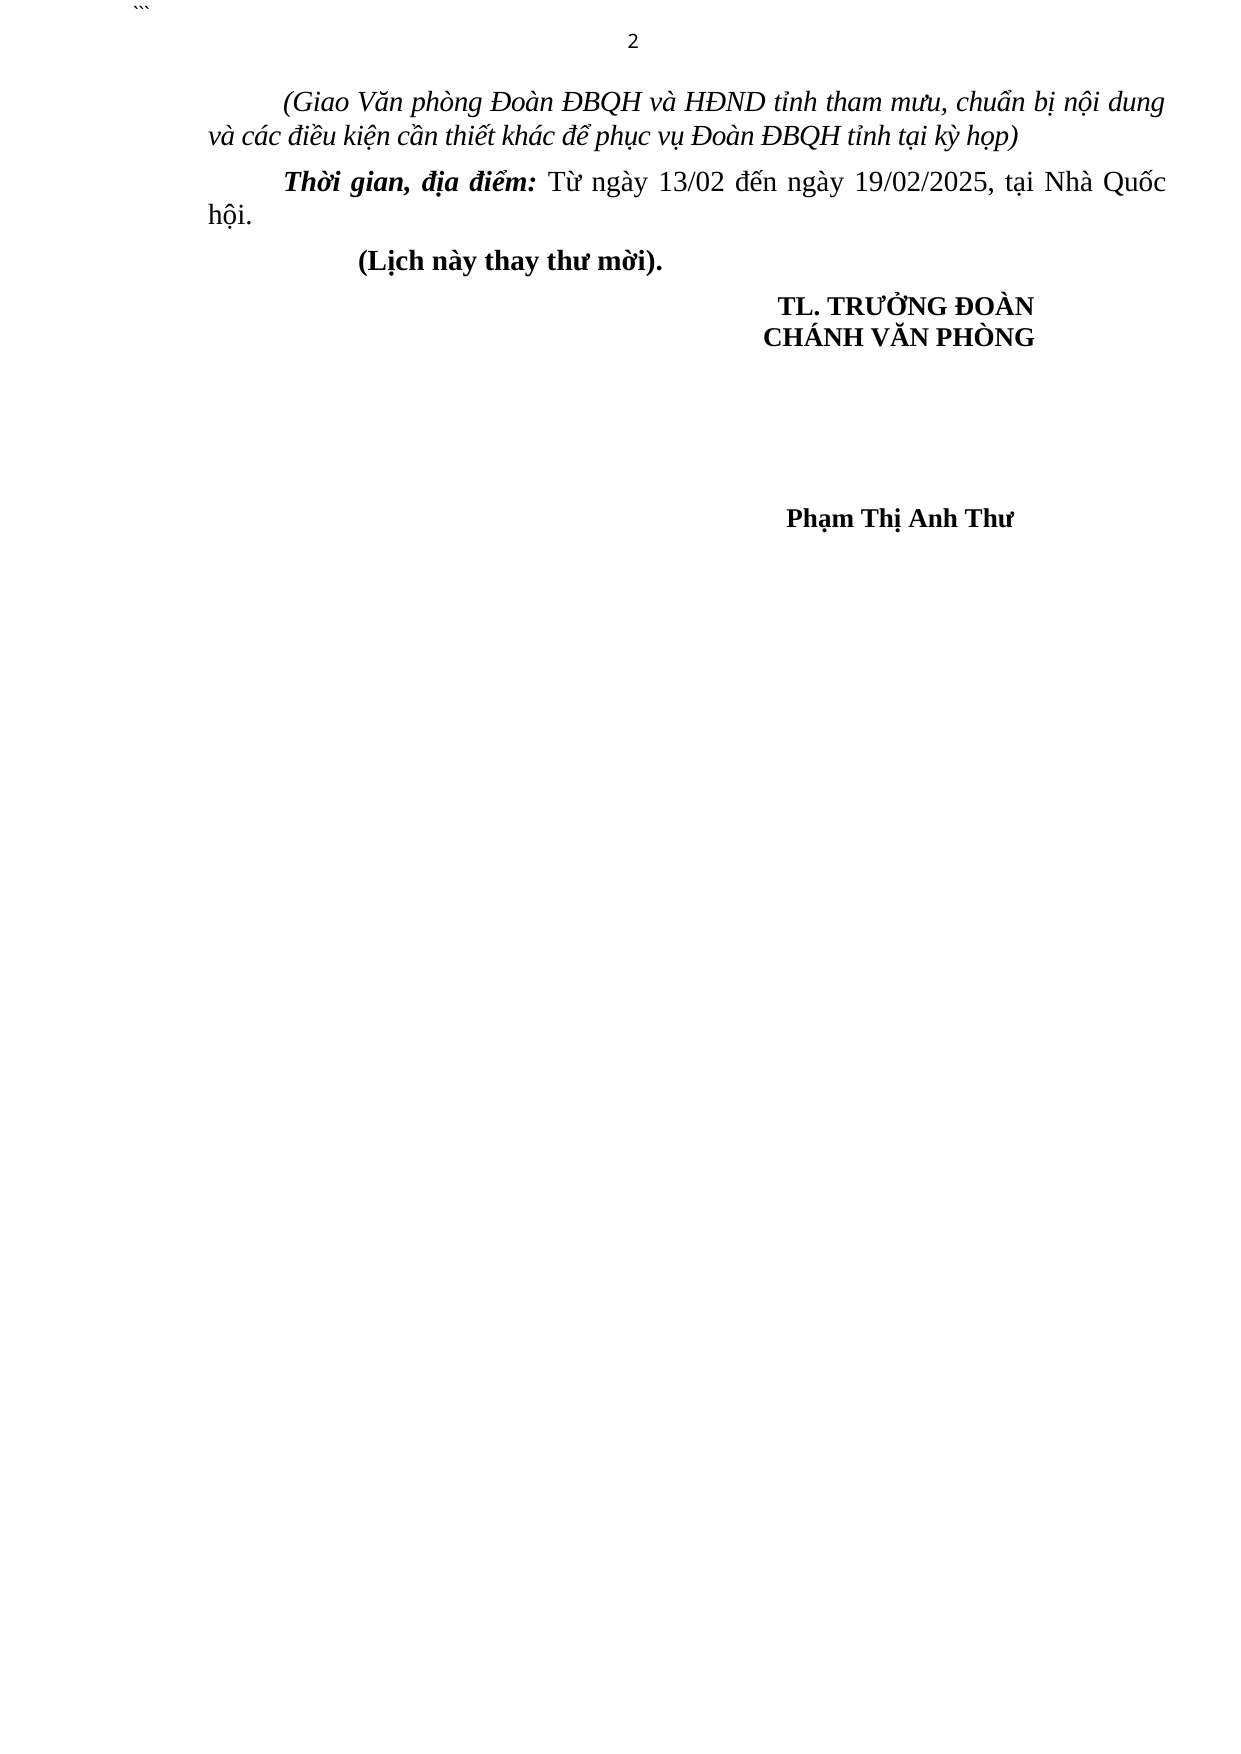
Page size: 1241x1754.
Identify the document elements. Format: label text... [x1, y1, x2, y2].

text Thời gian, địa điểm: Từ ngày 13/02 đến ngày 19/02/2025, tại Nhà Quốc hội. [208, 164, 1166, 231]
text TL. TRƯỞNG ĐOÀN [133, 289, 1166, 321]
text (Lịch này thay thư mời). [207, 243, 1166, 277]
text (Giao Văn phòng Đoàn ĐBQH và HĐND tỉnh tham mưu, chuẩn bị nội dung và các điều kiện cần thiết khác để phục vụ Đoàn ĐBQH tỉnh tại kỳ họp) [208, 84, 1166, 151]
text Phạm Thị Anh Thư [133, 502, 1166, 533]
text CHÁNH VĂN PHÒNG [133, 321, 1166, 352]
